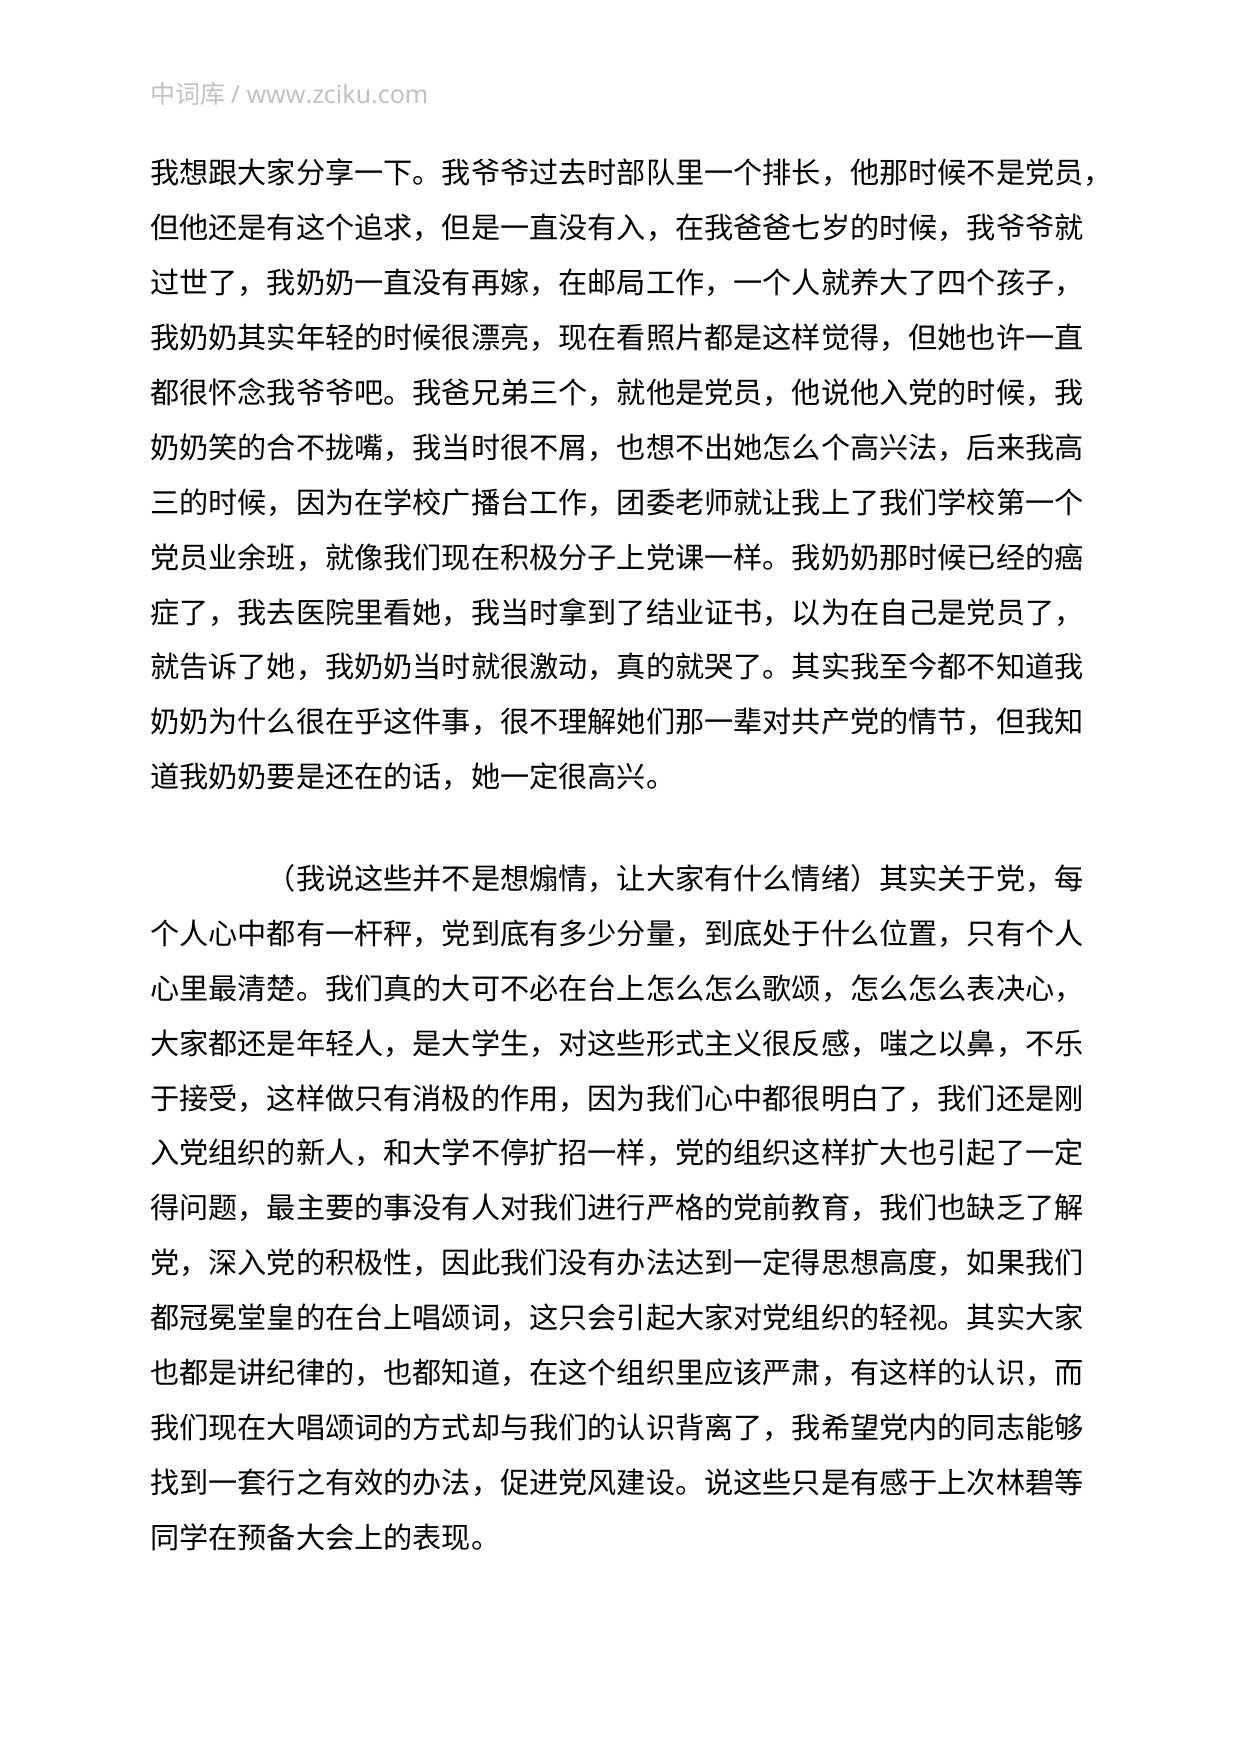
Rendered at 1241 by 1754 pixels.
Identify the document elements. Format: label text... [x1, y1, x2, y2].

text （我说这些并不是想煽情，让大家有什么情绪）其实关于党，每个人心中都有一杆秤，党到底有多少分量，到底处于什么位置，只有个人心里最清楚。我们真的大可不必在台上怎么怎么歌颂，怎么怎么表决心，大家都还是年轻人，是大学生，对这些形式主义很反感，嗤之以鼻，不乐于接受，这样做只有消极的作用，因为我们心中都很明白了，我们还是刚入党组织的新人，和大学不停扩招一样，党的组织这样扩大也引起了一定得问题，最主要的事没有人对我们进行严格的党前教育，我们也缺乏了解党，深入党的积极性，因此我们没有办法达到一定得思想高度，如果我们都冠冕堂皇的在台上唱颂词，这只会引起大家对党组织的轻视。其实大家也都是讲纪律的，也都知道，在这个组织里应该严肃，有这样的认识，而我们现在大唱颂词的方式却与我们的认识背离了，我希望党内的同志能够找到一套行之有效的办法，促进党风建设。说这些只是有感于上次林碧等同学在预备大会上的表现。 [150, 856, 1090, 1557]
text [150, 150, 1090, 796]
